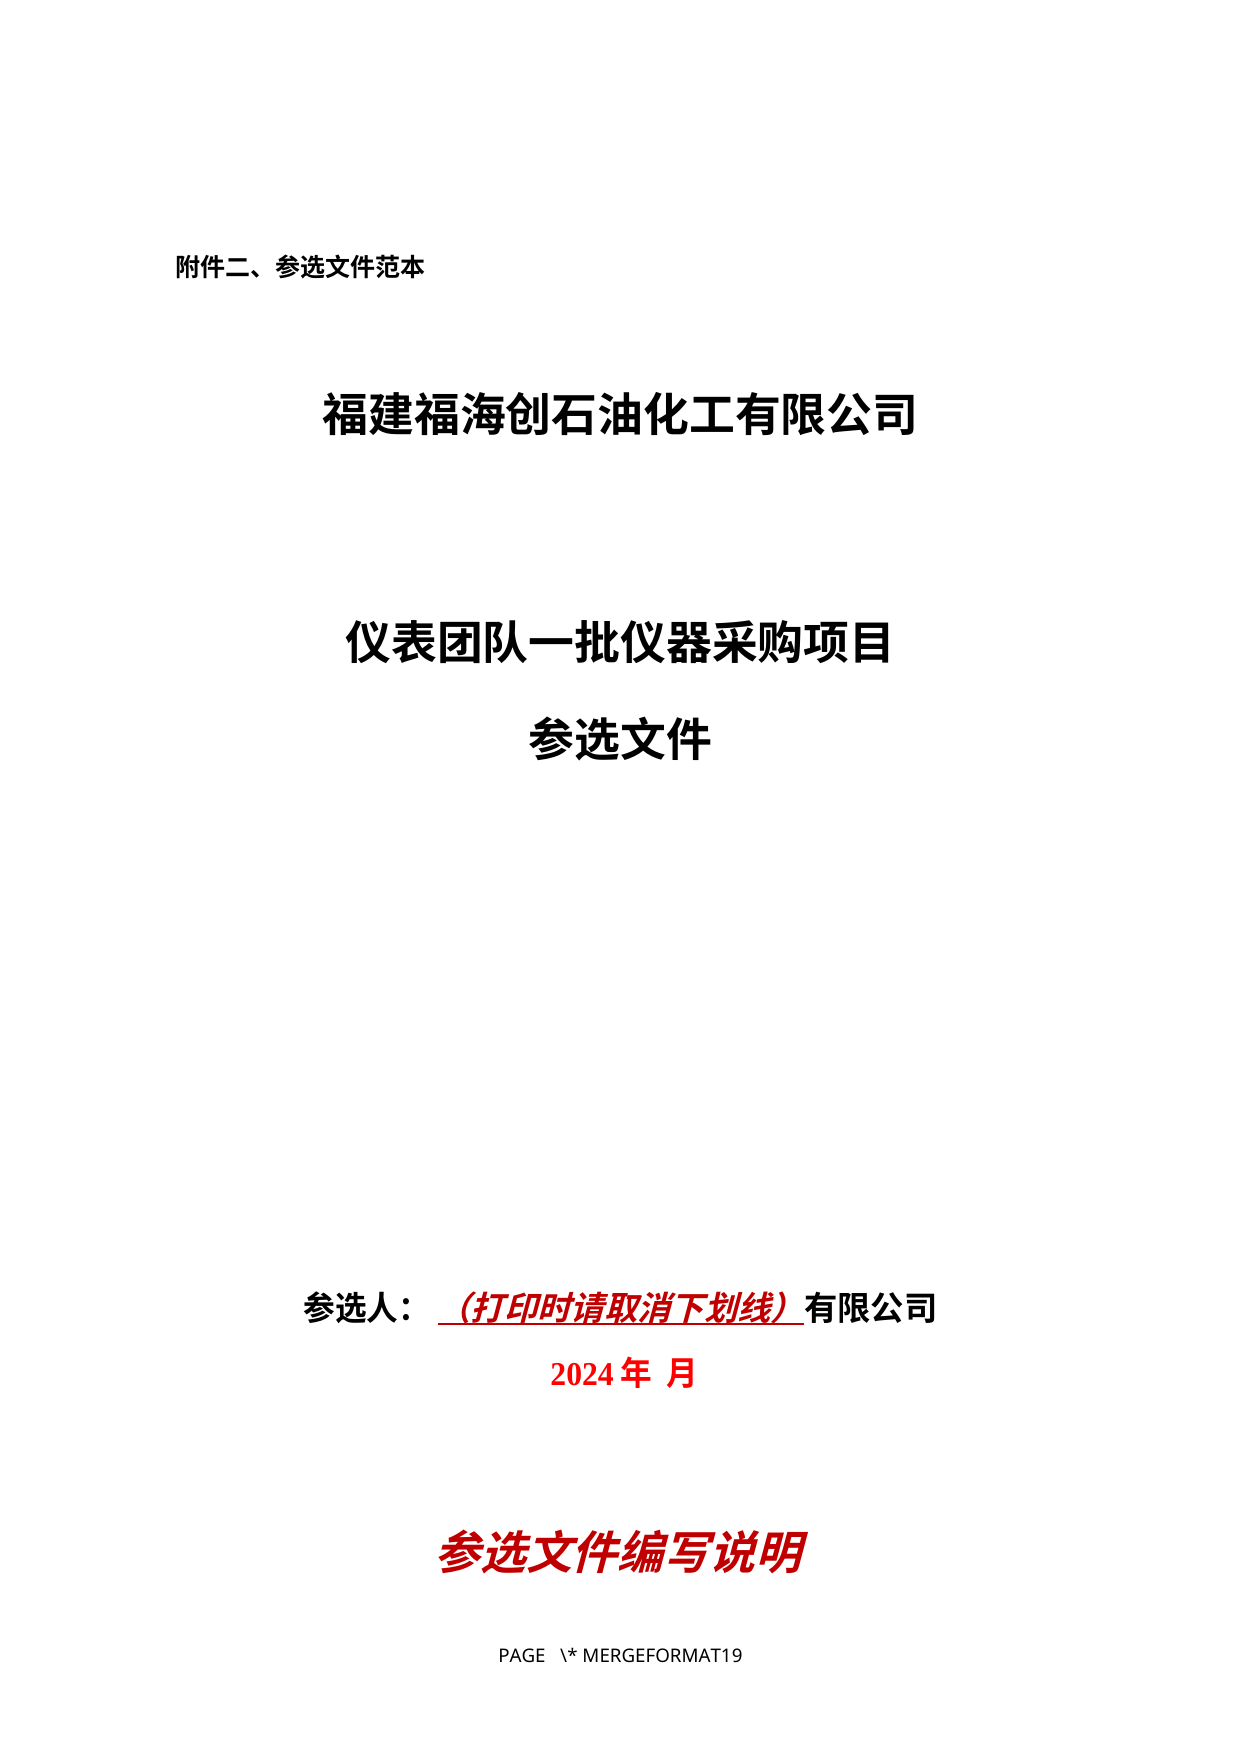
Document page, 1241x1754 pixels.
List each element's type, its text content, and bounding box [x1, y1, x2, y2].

text 仪表团队一批仪器采购项目 [175, 591, 1065, 688]
text 参选人： （打印时请取消下划线）有限公司 [175, 1273, 1065, 1338]
text 2024年 月 [175, 1338, 1065, 1403]
text 福建福海创石油化工有限公司 [175, 363, 1065, 461]
text 附件二、参选文件范本 [175, 233, 1065, 298]
text 参选文件 [175, 688, 1065, 786]
text 参选文件编写说明 [175, 1501, 1065, 1598]
